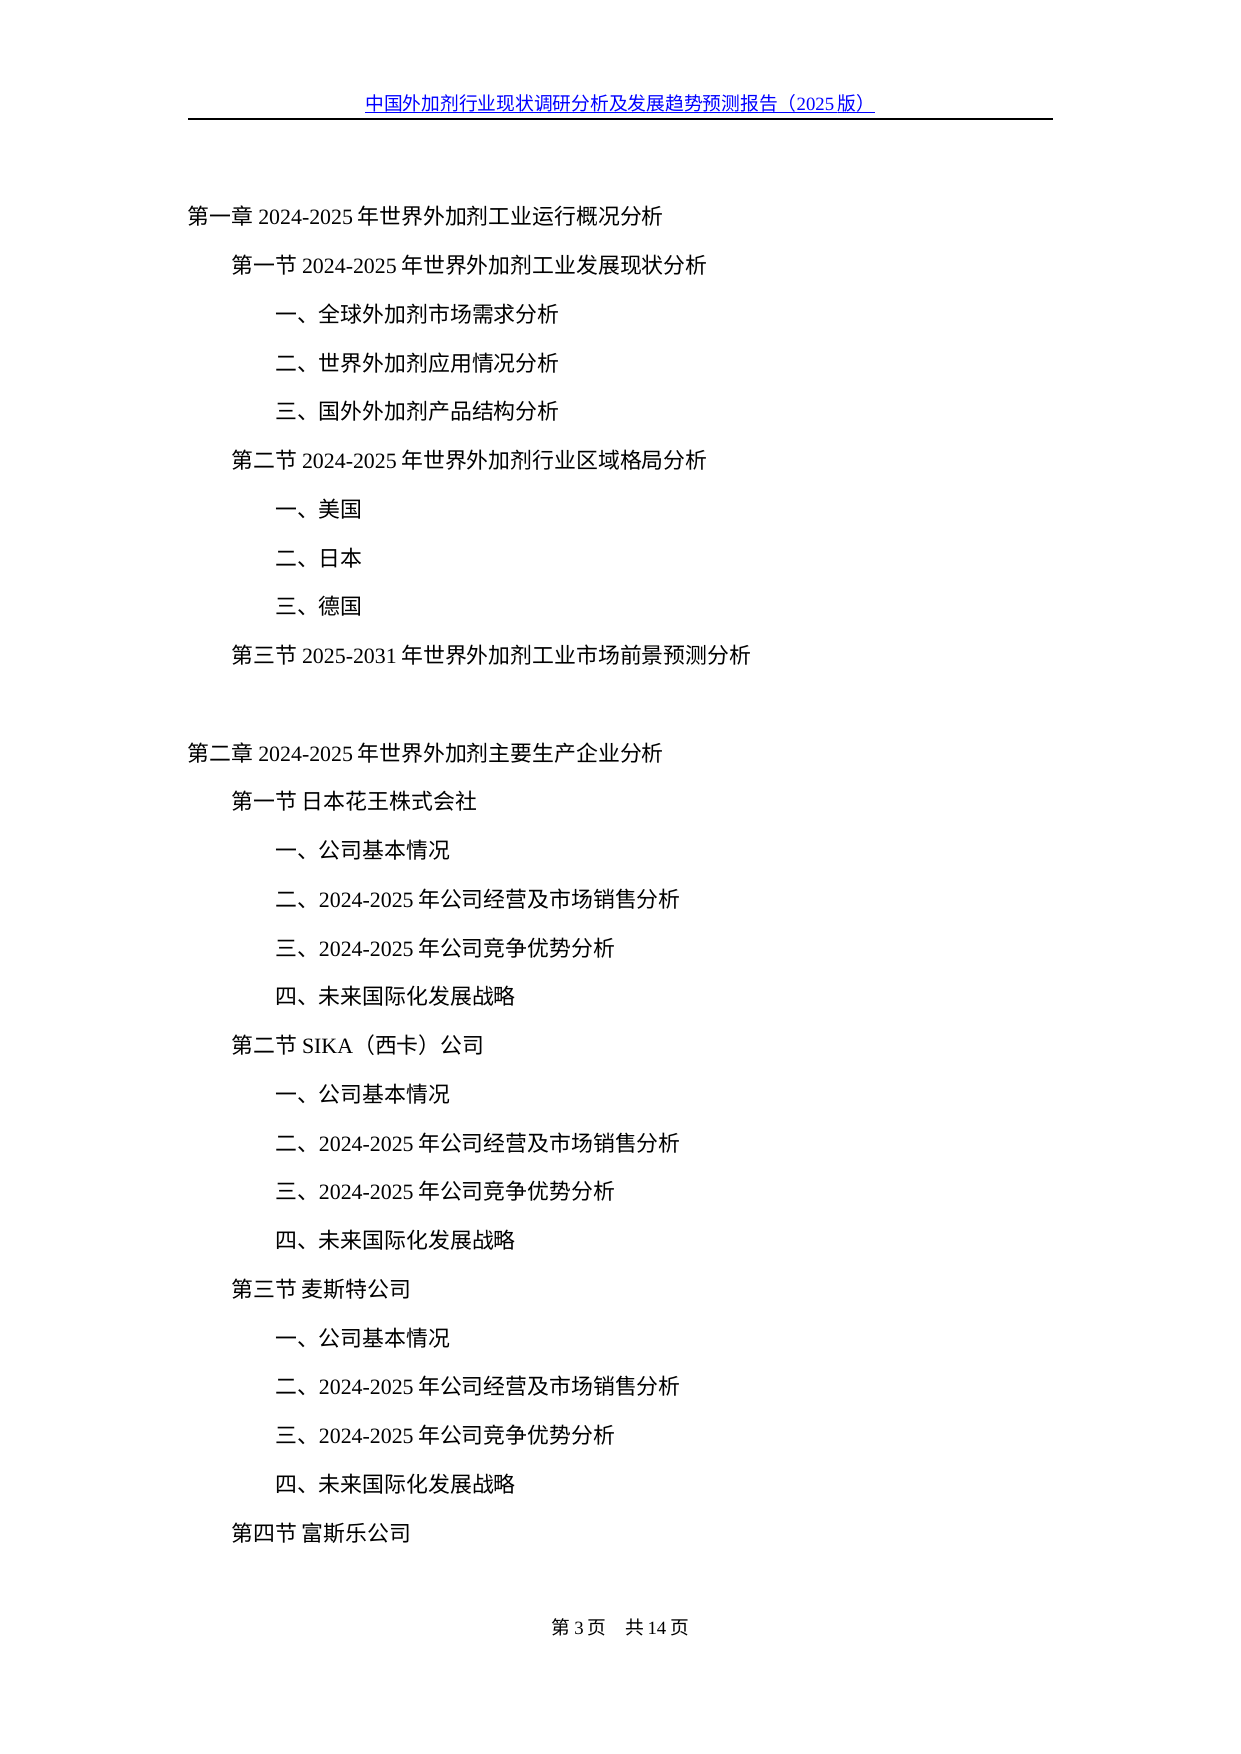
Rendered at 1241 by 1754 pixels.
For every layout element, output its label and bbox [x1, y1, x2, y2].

text [187, 150, 1053, 1548]
